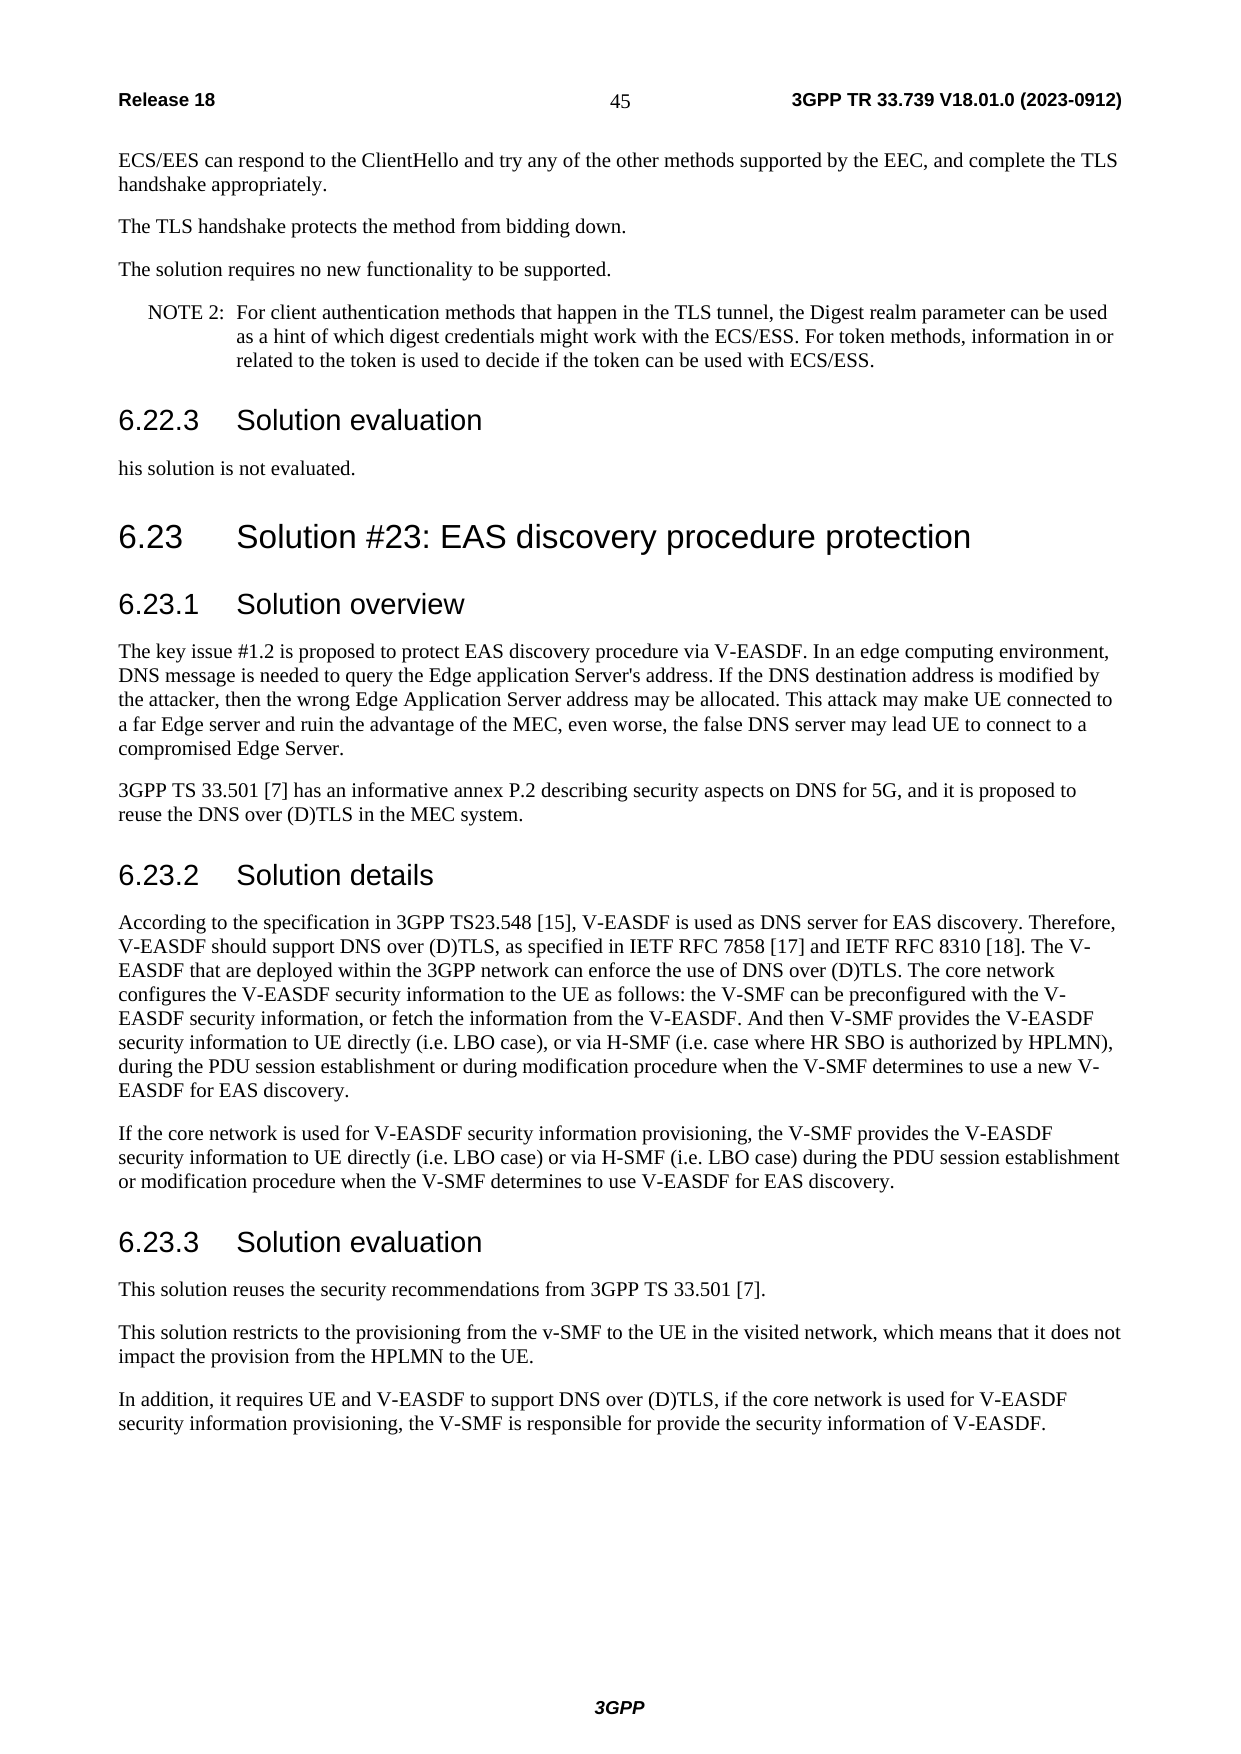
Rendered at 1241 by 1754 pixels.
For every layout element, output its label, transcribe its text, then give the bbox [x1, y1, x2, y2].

text The key issue #1.2 is proposed to protect EAS discovery procedure via V-EASDF. In an edge computing environment, DNS message is needed to query the Edge application Server's address. If the DNS destination address is modified by the attacker, then the wrong Edge Application Server address may be allocated. This attack may make UE connected to a far Edge server and ruin the advantage of the MEC, even worse, the false DNS server may lead UE to connect to a compromised Edge Server. [118, 639, 1122, 759]
text his solution is not evaluated. [118, 456, 1122, 480]
text NOTE 2: For client authentication methods that happen in the TLS tunnel, the Digest realm parameter can be used as a hint of which digest credentials might work with the ECS/ESS. For token methods, information in or related to the token is used to decide if the token can be used with ECS/ESS. [148, 300, 1122, 372]
text The TLS handshake protects the method from bidding down. [118, 214, 1122, 238]
subtitle 6.23 Solution #23: EAS discovery procedure protection [118, 517, 1122, 556]
text This solution restricts to the provisioning from the v-SMF to the UE in the visited network, which means that it does not impact the provision from the HPLMN to the UE. [118, 1320, 1122, 1368]
text This solution reuses the security recommendations from 3GPP TS 33.501 [7]. [118, 1277, 1122, 1301]
text The solution requires no new functionality to be supported. [118, 257, 1122, 281]
text 6.22.3 Solution evaluation [118, 403, 1122, 437]
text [118, 147, 1122, 196]
text If the core network is used for V-EASDF security information provisioning, the V-SMF provides the V-EASDF security information to UE directly (i.e. LBO case) or via H-SMF (i.e. LBO case) during the PDU session establishment or modification procedure when the V-SMF determines to use V-EASDF for EAS discovery. [118, 1121, 1122, 1193]
text 3GPP TS 33.501 [7] has an informative annex P.2 describing security aspects on DNS for 5G, and it is proposed to reuse the DNS over (D)TLS in the MEC system. [118, 778, 1122, 826]
subtitle 6.23.3 Solution evaluation [118, 1225, 1122, 1258]
subtitle 6.23.1 Solution overview [118, 587, 1122, 621]
text According to the specification in 3GPP TS23.548 [15], V-EASDF is used as DNS server for EAS discovery. Therefore, V-EASDF should support DNS over (D)TLS, as specified in IETF RFC 7858 [17] and IETF RFC 8310 [18]. The V-EASDF that are deployed within the 3GPP network can enforce the use of DNS over (D)TLS. The core network configures the V-EASDF security information to the UE as follows: the V-SMF can be preconfigured with the V-EASDF security information, or fetch the information from the V-EASDF. And then V-SMF provides the V-EASDF security information to UE directly (i.e. LBO case), or via H-SMF (i.e. case where HR SBO is authorized by HPLMN), during the PDU session establishment or during modification procedure when the V-SMF determines to use a new V-EASDF for EAS discovery. [118, 910, 1122, 1102]
subtitle 6.23.2 Solution details [118, 858, 1122, 891]
text In addition, it requires UE and V-EASDF to support DNS over (D)TLS, if the core network is used for V-EASDF security information provisioning, the V-SMF is responsible for provide the security information of V-EASDF. [118, 1387, 1122, 1435]
